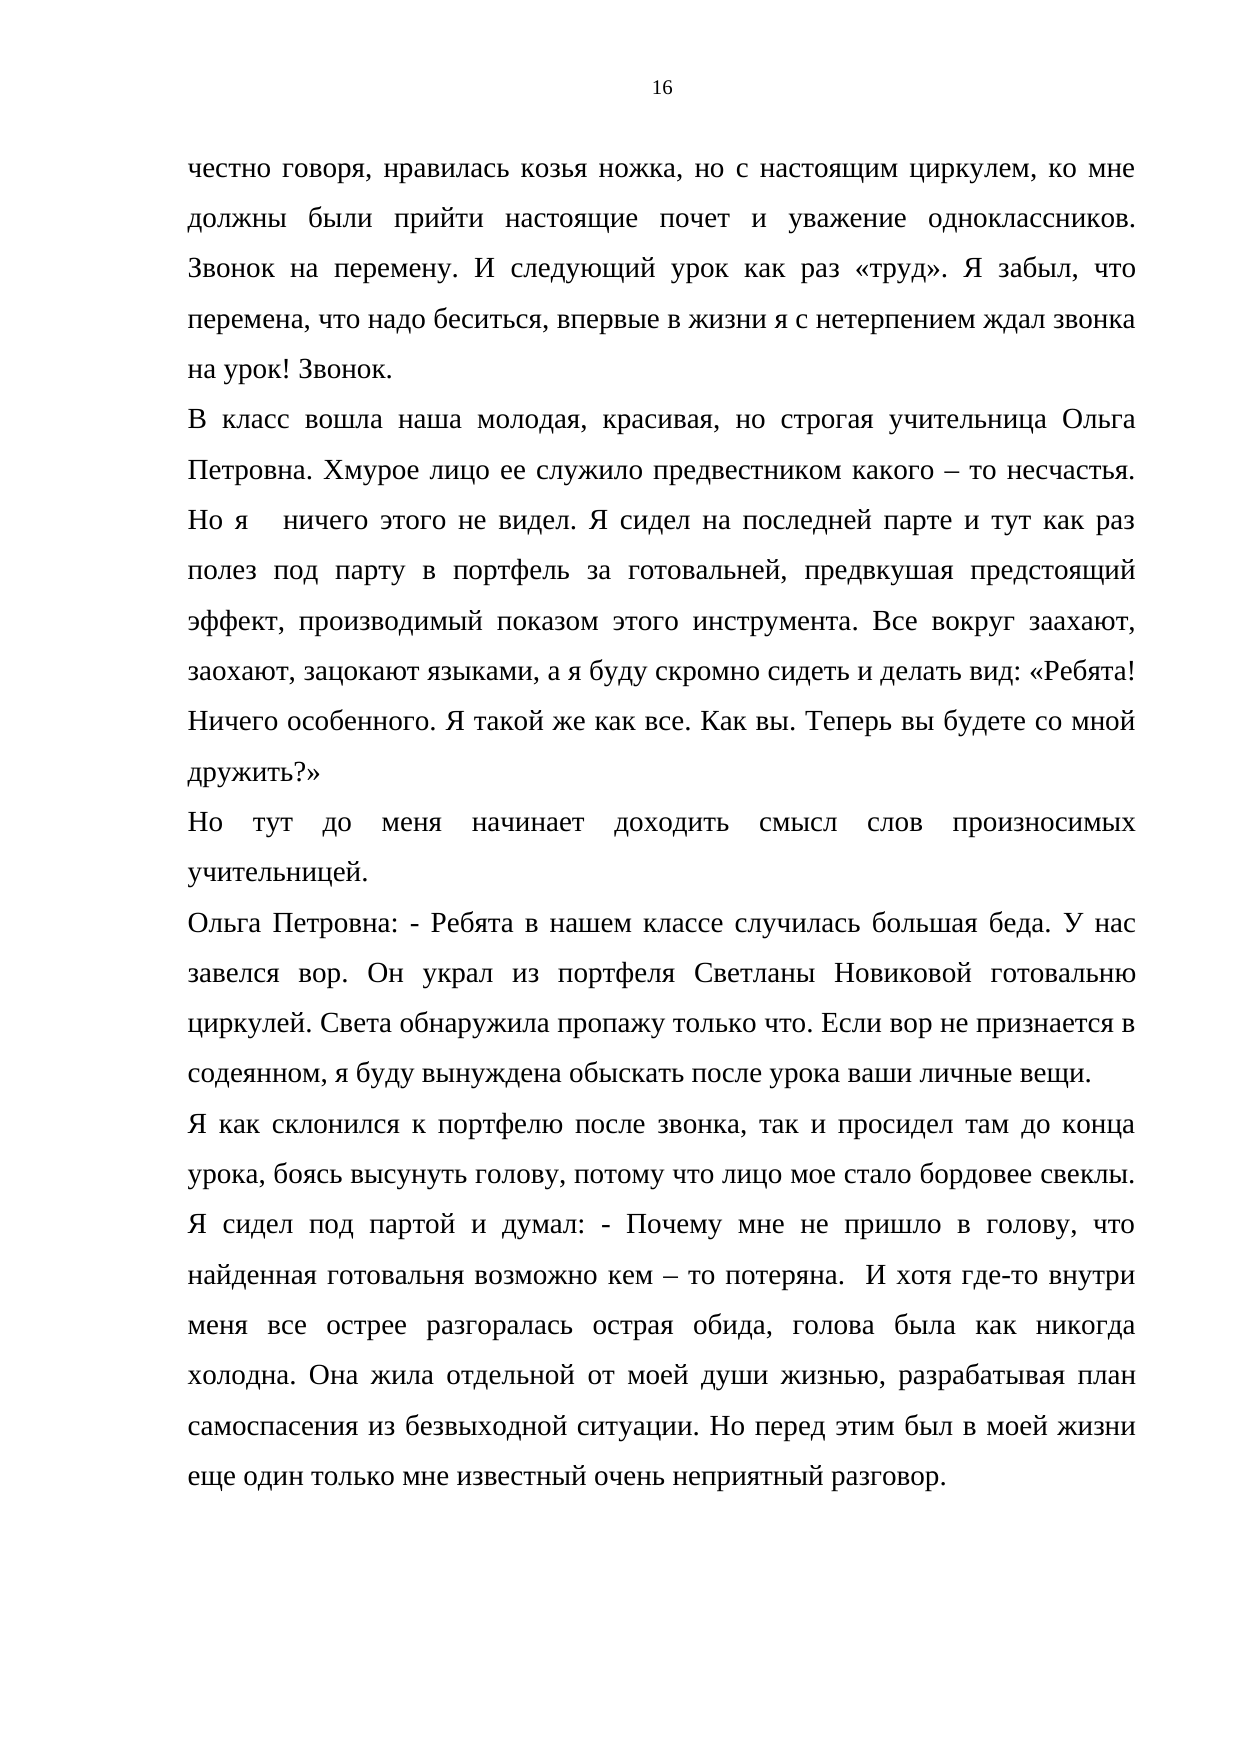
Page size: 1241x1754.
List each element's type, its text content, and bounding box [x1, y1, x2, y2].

text В класс вошла наша молодая, красивая, но строгая учительница Ольга Петровна. Хмурое лицо ее служило предвестником какого – то несчастья. Но я ничего этого не видел. Я сидел на последней парте и тут как раз полез под парту в портфель за готовальней, предвкушая предстоящий эффект, производимый показом этого инструмента. Все вокруг заахают, заохают, зацокают языками, а я буду скромно сидеть и делать вид: «Ребята! Ничего особенного. Я такой же как все. Как вы. Теперь вы будете со мной дружить?» [187, 402, 1137, 787]
text Но тут до меня начинает доходить смысл слов произносимых учительницей. [187, 804, 1137, 888]
text Ольга Петровна: - Ребята в нашем классе случилась большая беда. У нас завелся вор. Он украл из портфеля Светланы Новиковой готовальню циркулей. Света обнаружила пропажу только что. Если вор не признается в содеянном, я буду вынуждена обыскать после урока ваши личные вещи. [187, 905, 1137, 1089]
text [187, 150, 1137, 385]
text Я как склонился к портфелю после звонка, так и просидел там до конца урока, боясь высунуть голову, потому что лицо мое стало бордовее свеклы. Я сидел под партой и думал: - Почему мне не пришло в голову, что найденная готовальня возможно кем – то потеряна. И хотя где-то внутри меня все острее разгоралась острая обида, голова была как никогда холодна. Она жила отдельной от моей души жизнью, разрабатывая план самоспасения из безвыходной ситуации. Но перед этим был в моей жизни еще один только мне известный очень неприятный разговор. [187, 1106, 1137, 1492]
